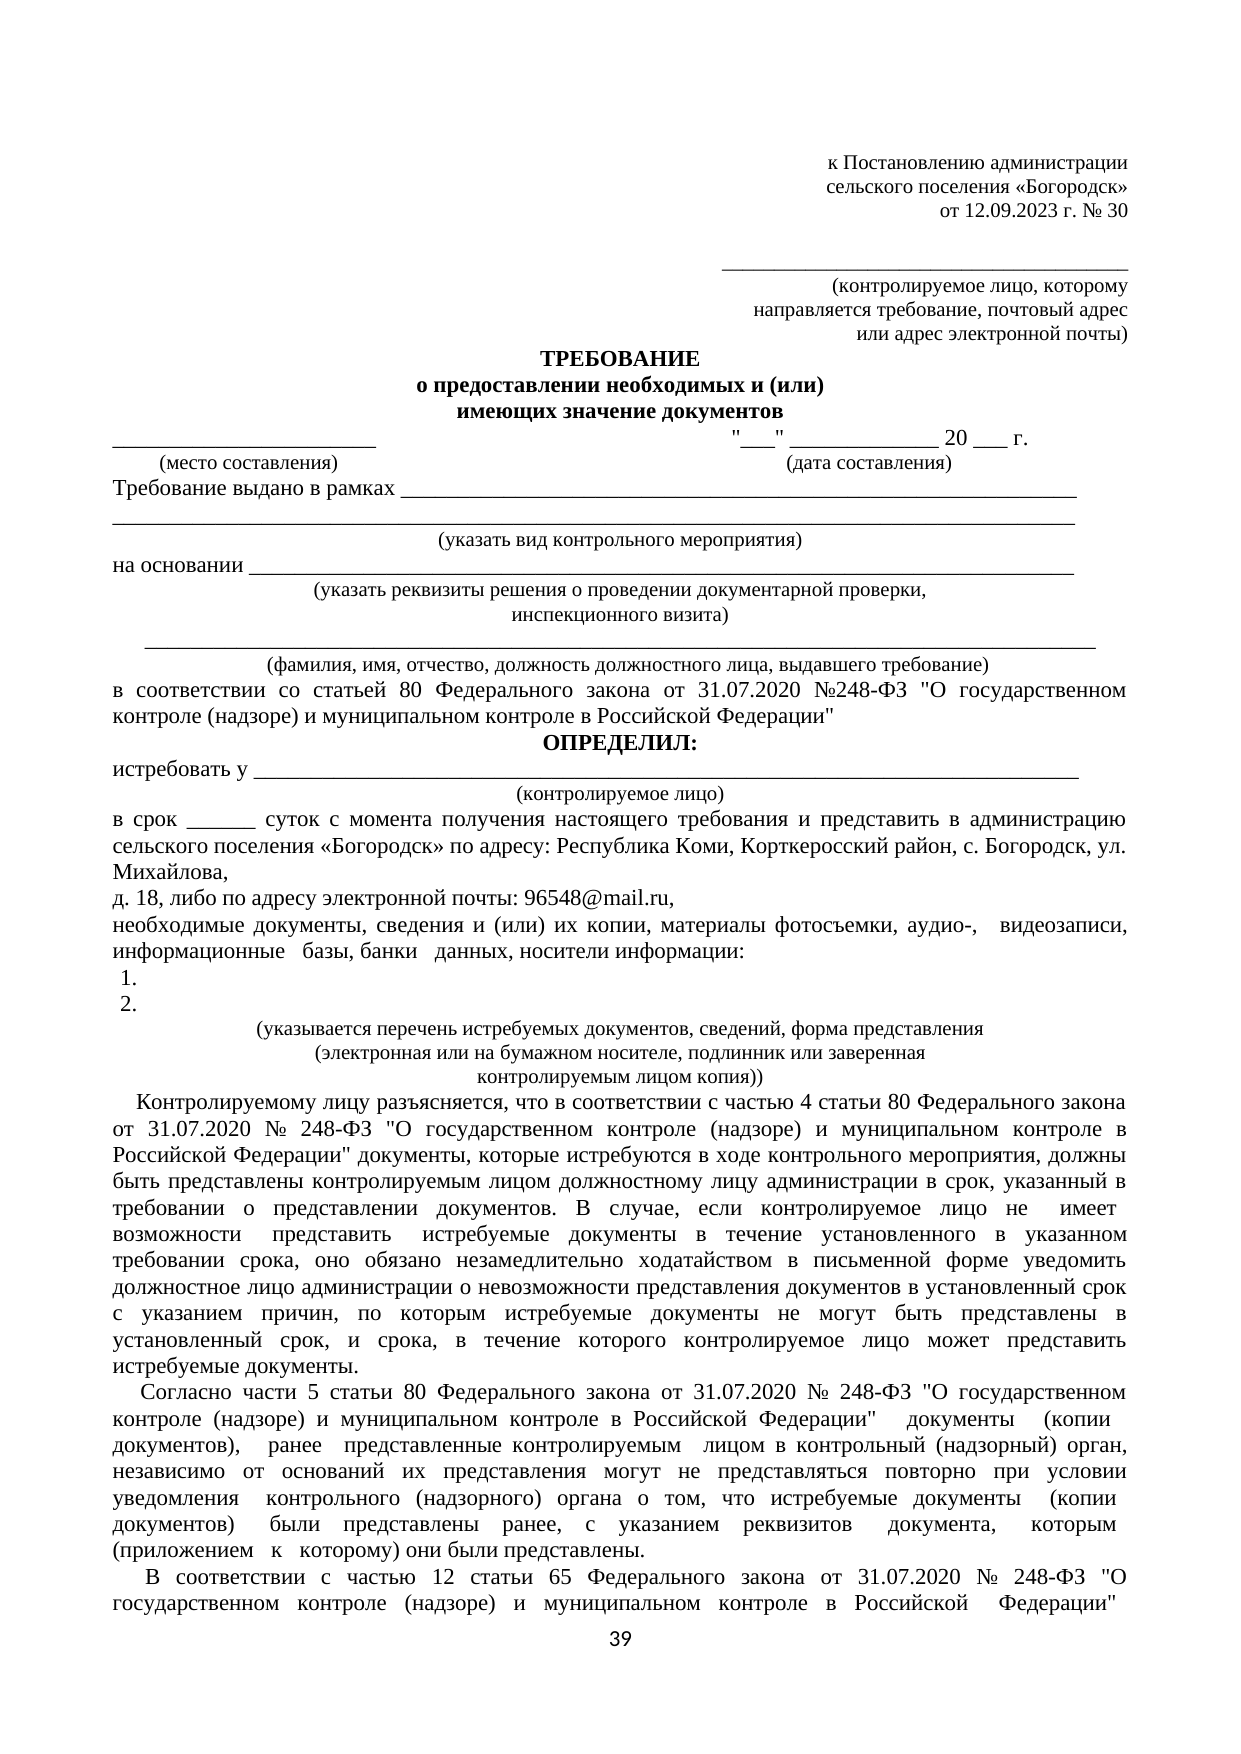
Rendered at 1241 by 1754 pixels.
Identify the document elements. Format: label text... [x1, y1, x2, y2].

text (контролируемое лицо) [112, 781, 1128, 805]
text истребовать у ________________________________________________________________________ [112, 755, 1128, 781]
text (контролируемое лицо, которому [112, 273, 1128, 297]
text д. 18, либо по адресу электронной почты: 96548@mail.ru, [112, 884, 1128, 911]
text в соответствии со статьей 80 Федерального закона от 31.07.2020 №248-ФЗ "О государственном контроле (надзоре) и муниципальном контроле в Российской Федерации" [112, 676, 1128, 729]
table_header 1. [112, 964, 145, 990]
text сельского поселения «Богородск» [112, 174, 1128, 198]
text (указать вид контрольного мероприятия) [112, 527, 1128, 551]
text (фамилия, имя, отчество, должность должностного лица, выдавшего требование) [112, 652, 1128, 676]
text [112, 1563, 1128, 1616]
text ТРЕБОВАНИЕ [112, 345, 1128, 371]
text на основании ________________________________________________________________________ [112, 551, 1128, 577]
text (электронная или на бумажном носителе, подлинник или заверенная [112, 1040, 1128, 1064]
text в срок ______ суток с момента получения настоящего требования и представить в администрацию сельского поселения «Богородск» по адресу: Республика Коми, Корткеросский район, с. Богородск, ул. Михайлова, [112, 805, 1128, 884]
text ОПРЕДЕЛИЛ: [112, 729, 1128, 755]
text имеющих значение документов [112, 397, 1128, 424]
text (указывается перечень истребуемых документов, сведений, форма представления [112, 1016, 1128, 1040]
text ___________________________________________________________________________________ [112, 626, 1128, 652]
text или адрес электронной почты) [112, 321, 1128, 345]
table_cell 2. [112, 990, 145, 1016]
text о предоставлении необходимых и (или) [112, 371, 1128, 397]
text инспекционного визита) [112, 601, 1128, 626]
text (место составления) (дата составления) [112, 450, 1128, 474]
text направляется требование, почтовый адрес [112, 297, 1128, 321]
text необходимые документы, сведения и (или) их копии, материалы фотосъемки, аудио-, видеозаписи, информационные базы, банки данных, носители информации: [112, 911, 1128, 963]
text к Постановлению администрации [112, 150, 1128, 174]
text _______________________________________ [112, 248, 1128, 273]
text Согласно части 5 статьи 80 Федерального закона от 31.07.2020 № 248-ФЗ "О государственном контроле (надзоре) и муниципальном контроле в Российской Федерации" документы (копии документов), ранее представленные контролируемым лицом в контрольный (надзорный) орган, независимо от оснований их представления могут не представляться повторно при условии уведомления контрольного (надзорного) органа о том, что истребуемые документы (копии документов) были представлены ранее, с указанием реквизитов документа, которым (приложением к которому) они были представлены. [112, 1378, 1128, 1563]
text _______________________ "___" _____________ 20 ___ г. [112, 424, 1128, 450]
text ____________________________________________________________________________________ [112, 501, 1128, 527]
text (указать реквизиты решения о проведении документарной проверки, [112, 577, 1128, 601]
text от 12.09.2023 г. № 30 [112, 198, 1128, 222]
text контролируемым лицом копия)) [112, 1064, 1128, 1088]
text Контролируемому лицу разъясняется, что в соответствии с частью 4 статьи 80 Федерального закона от 31.07.2020 № 248-ФЗ "О государственном контроле (надзоре) и муниципальном контроле в Российской Федерации" документы, которые истребуются в ходе контрольного мероприятия, должны быть представлены контролируемым лицом должностному лицу администрации в срок, указанный в требовании о представлении документов. В случае, если контролируемое лицо не имеет возможности представить истребуемые документы в течение установленного в указанном требовании срока, оно обязано незамедлительно ходатайством в письменной форме уведомить должностное лицо администрации о невозможности представления документов в установленный срок с указанием причин, по которым истребуемые документы не могут быть представлены в установленный срок, и срока, в течение которого контролируемое лицо может представить истребуемые документы. [112, 1088, 1128, 1378]
text Требование выдано в рамках ___________________________________________________________ [112, 474, 1128, 501]
